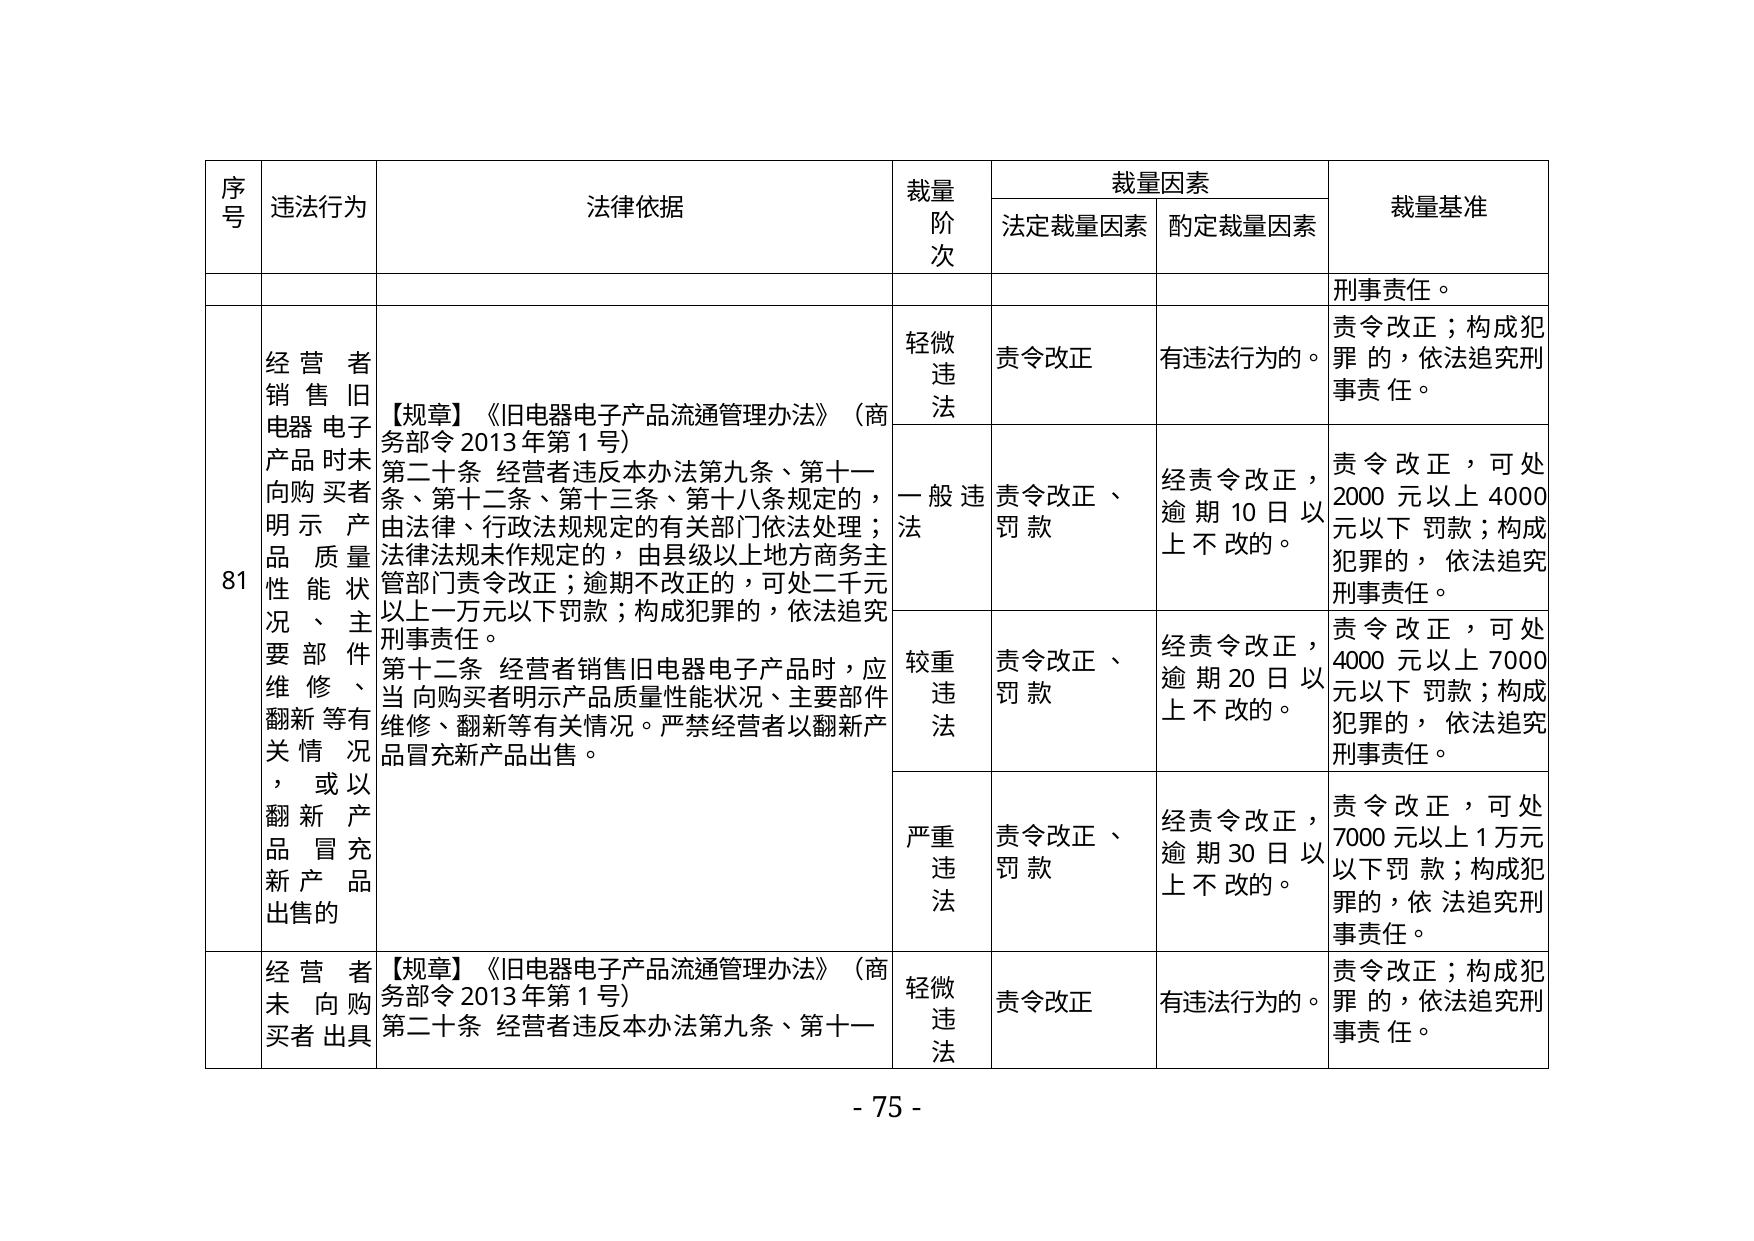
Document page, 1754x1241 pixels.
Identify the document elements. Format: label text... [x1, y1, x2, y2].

table_cell [262, 274, 376, 305]
table_cell 轻微违 法 [893, 952, 991, 1068]
table_cell 责令改正；构成犯罪 的，依法追究刑事责 任。 [1329, 952, 1548, 1068]
table_cell 有违法行为的。 [1157, 306, 1328, 423]
table_cell 经责令改正，逾 期20 日 以上 不 改的。 [1157, 611, 1328, 771]
table_cell 责令改正，可处2000 元以上4000元以下 罚款；构成犯罪的， 依法追究刑事责任。 [1329, 425, 1548, 610]
table_header 裁量阶 次 [893, 161, 991, 273]
table_cell 82 [206, 952, 261, 1068]
table_cell 刑事责任。 [1329, 274, 1548, 305]
table_cell 责令改正 、罚 款 [992, 611, 1156, 771]
table_cell 责令改正，可处7000 元以上1万元以下罚 款；构成犯罪的，依 法追究刑事责任。 [1329, 772, 1548, 951]
table_header 裁量基准 [1329, 161, 1548, 273]
table_cell [893, 274, 991, 305]
table_cell 责令改正 [992, 952, 1156, 1068]
table_cell 经责令改正，逾 期 10 日 以上 不 改的。 [1157, 425, 1328, 610]
table_cell 81 [206, 306, 261, 951]
table_cell 责令改正，可处4000 元以上7000元以下 罚款；构成犯罪的， 依法追究刑事责任。 [1329, 611, 1548, 771]
table_cell 责令改正；构成犯罪 的，依法追究刑事责 任。 [1329, 306, 1548, 423]
table_header 序号 [206, 161, 261, 273]
table_cell 轻微违 法 [893, 306, 991, 423]
table_cell 较重违 法 [893, 611, 991, 771]
table_cell [992, 274, 1156, 305]
table_header 法律依据 [377, 161, 892, 273]
table_cell 【规章】《旧电器电子产品流通管理办法》（商 务部令2013年第1号） 第二十条 经营者违反本办法第九条、第十一 条、第十二条、第十三条、第十八条规定的， 由法律、行政法规规定的有关部门依法处理； 法律法规未作规定的， 由县级以上地方商务主 管部门责令改正；逾期不改正的，可处二千元 以上一万元以下罚款；构成犯罪的，依法追究 刑事责任。 第十二条 经营者销售旧电器电子产品时，应 当 向购买者明示产品质量性能状况、主要部件 维修、翻新等有关情况。严禁经营者以翻新产 品冒充新产品出售。 [377, 306, 892, 951]
table_header 违法行为 [262, 161, 376, 273]
table_cell 经营 者销 售 旧 电器 电子 产品 时未 向购 买者 明示 产 品 质量 性 能 状 况 、 主要 部 件 维 修 、翻新 等有 关情 况 ， 或以 翻新 产品 冒充新产 品出售的 [262, 306, 376, 951]
table_cell 有违法行为的。 [1157, 952, 1328, 1068]
table_cell [377, 274, 892, 305]
table_cell 酌定裁量因素 [1157, 199, 1328, 273]
table_cell 责令改正 [992, 306, 1156, 423]
table_cell 一 般 违 法 [893, 425, 991, 610]
table_cell [206, 274, 261, 305]
table_cell 责令改正 、罚 款 [992, 425, 1156, 610]
table_cell 法定裁量因素 [992, 199, 1156, 273]
table_header 裁量因素 [992, 161, 1328, 198]
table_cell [377, 952, 892, 1068]
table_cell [262, 952, 376, 1068]
table_cell [1157, 274, 1328, 305]
table_cell 经责令改正，逾 期30 日 以上 不 改的。 [1157, 772, 1328, 951]
table_cell 严重违 法 [893, 772, 991, 951]
table_cell 责令改正 、罚 款 [992, 772, 1156, 951]
